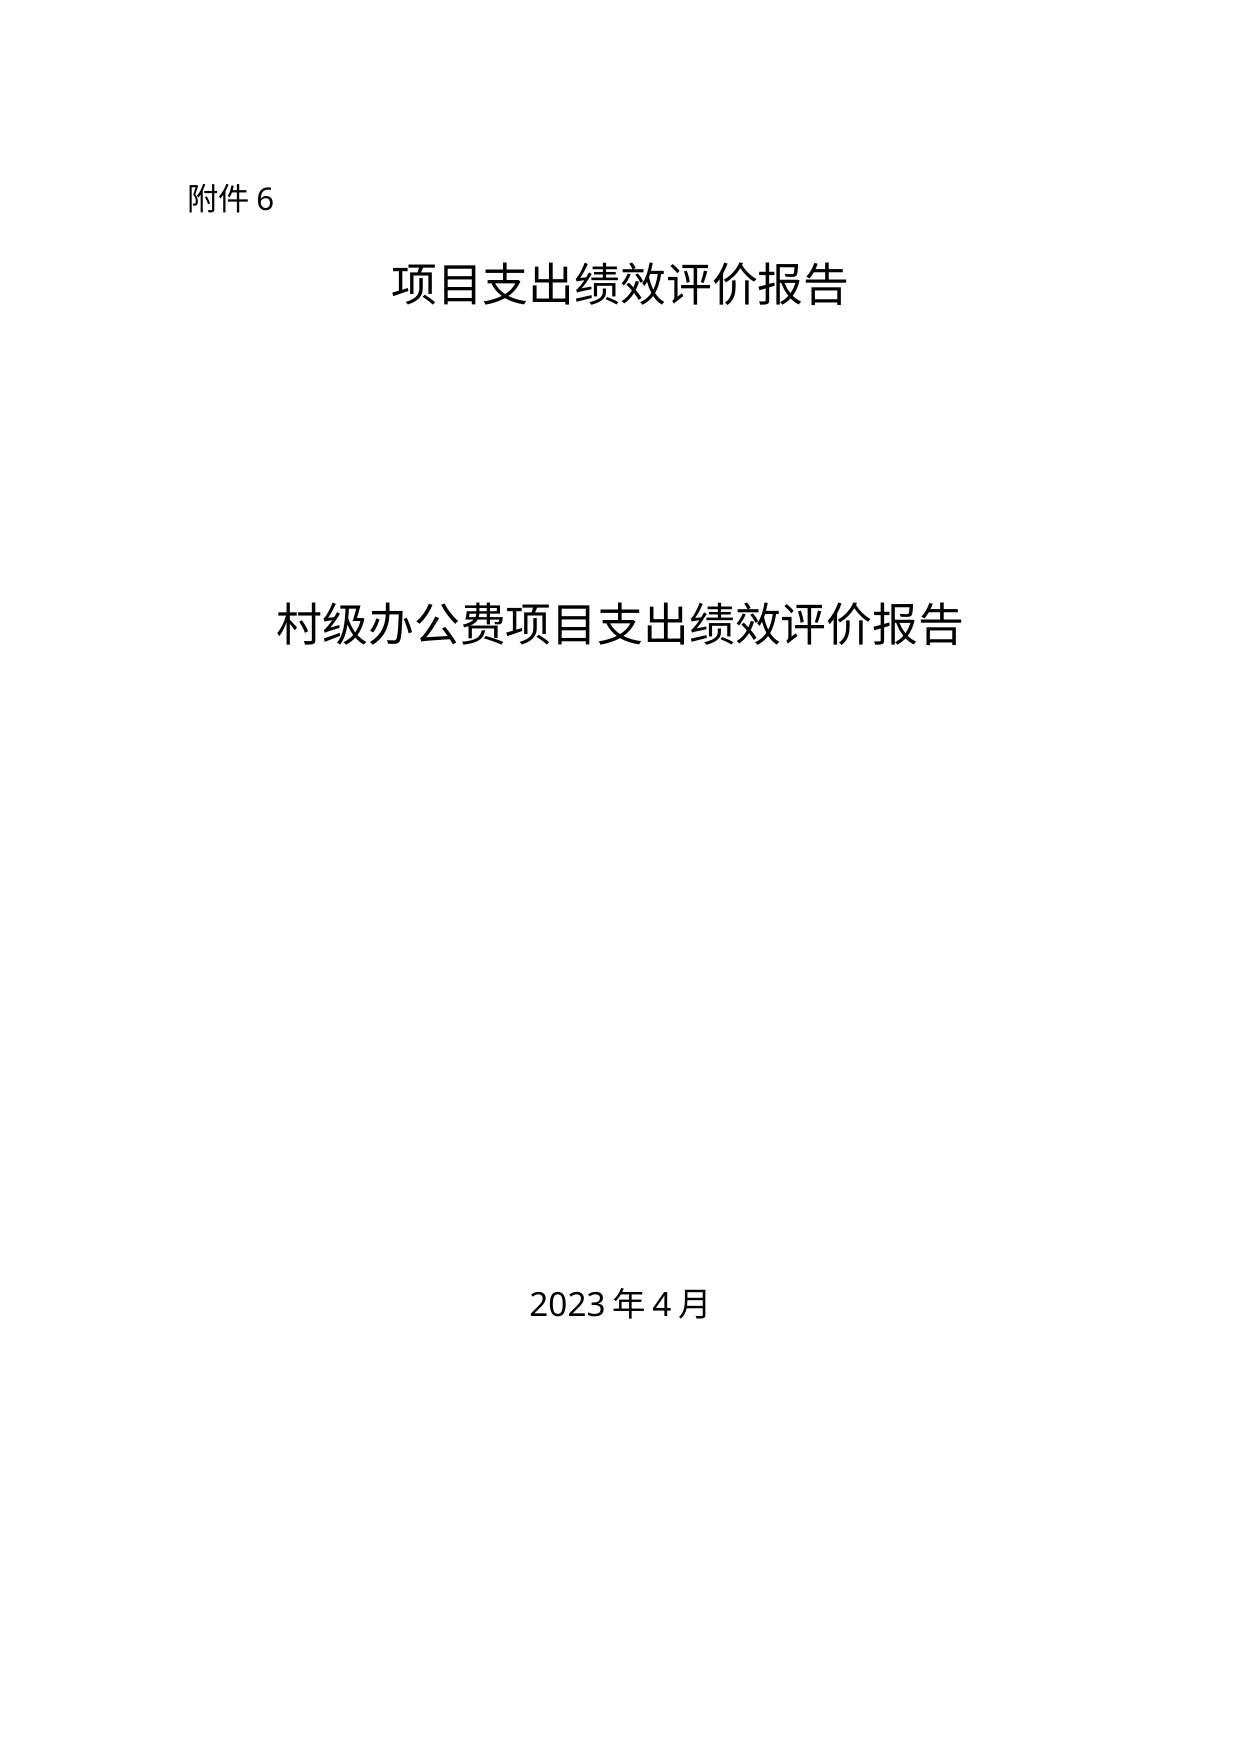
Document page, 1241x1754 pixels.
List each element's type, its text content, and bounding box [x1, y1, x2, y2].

text 村级办公费项目支出绩效评价报告 [187, 579, 1053, 664]
text 项目支出绩效评价报告 [187, 239, 1053, 324]
text 附件6 [187, 154, 1053, 239]
text 2023年4月 [187, 1259, 1053, 1344]
